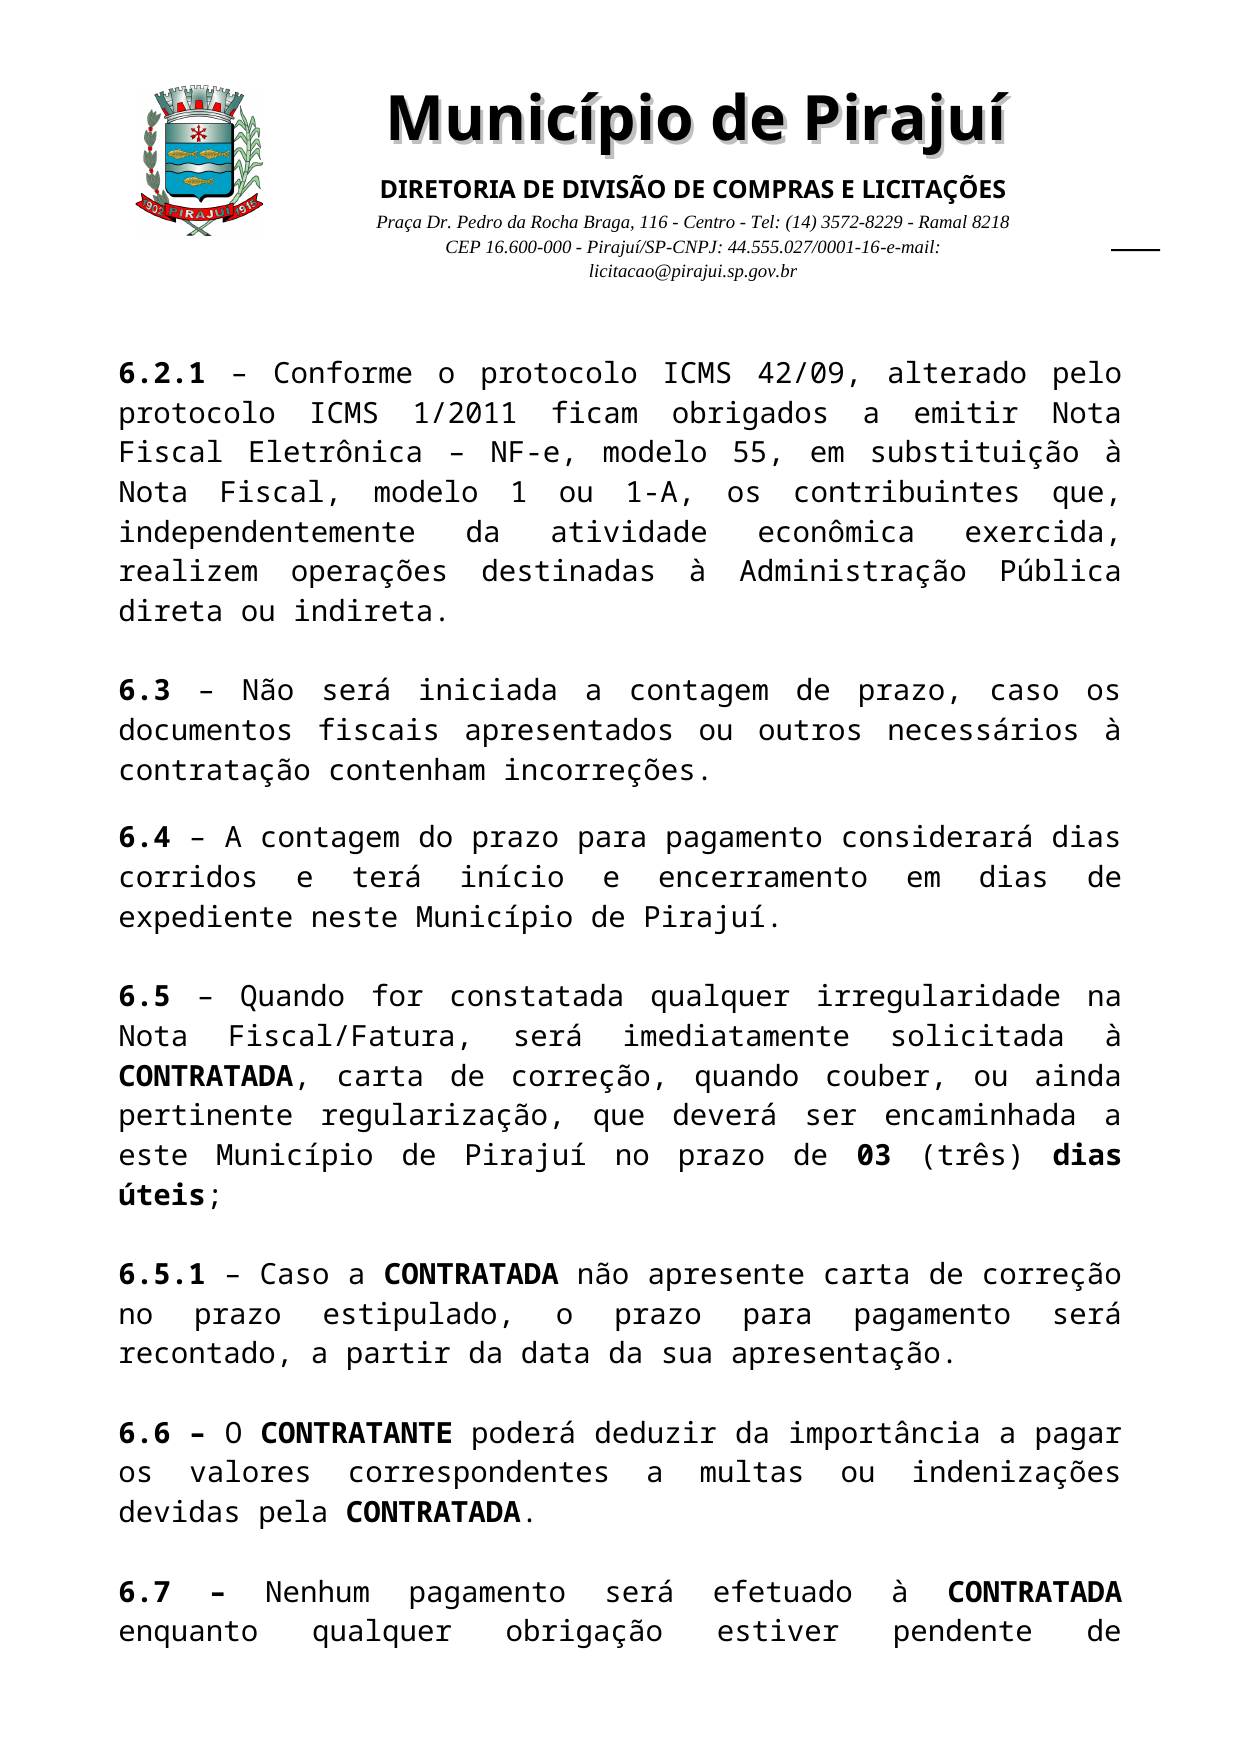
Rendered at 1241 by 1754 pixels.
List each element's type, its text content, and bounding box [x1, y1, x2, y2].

text 6.5.1 – Caso a CONTRATADA não apresente carta de correção no prazo estipulado, o prazo para pagamento será recontado, a partir da data da sua apresentação. [118, 1253, 1122, 1372]
text 6.6 – O CONTRATANTE poderá deduzir da importância a pagar os valores correspondentes a multas ou indenizações devidas pela CONTRATADA. [118, 1412, 1122, 1531]
picture [135, 85, 264, 236]
text 6.2.1 – Conforme o protocolo ICMS 42/09, alterado pelo protocolo ICMS 1/2011 ficam obrigados a emitir Nota Fiscal Eletrônica – NF-e, modelo 55, em substituição à Nota Fiscal, modelo 1 ou 1-A, os contribuintes que, independentemente da atividade econômica exercida, realizem operações destinadas à Administração Pública direta ou indireta. [118, 352, 1122, 630]
text 6.4 – A contagem do prazo para pagamento considerará dias corridos e terá início e encerramento em dias de expediente neste Município de Pirajuí. [118, 817, 1122, 936]
text 6.5 – Quando for constatada qualquer irregularidade na Nota Fiscal/Fatura, será imediatamente solicitada à CONTRATADA, carta de correção, quando couber, ou ainda pertinente regularização, que deverá ser encaminhada a este Município de Pirajuí no prazo de 03 (três) dias úteis; [118, 976, 1122, 1214]
text 6.3 – Não será iniciada a contagem de prazo, caso os documentos fiscais apresentados ou outros necessários à contratação contenham incorreções. [118, 670, 1122, 789]
